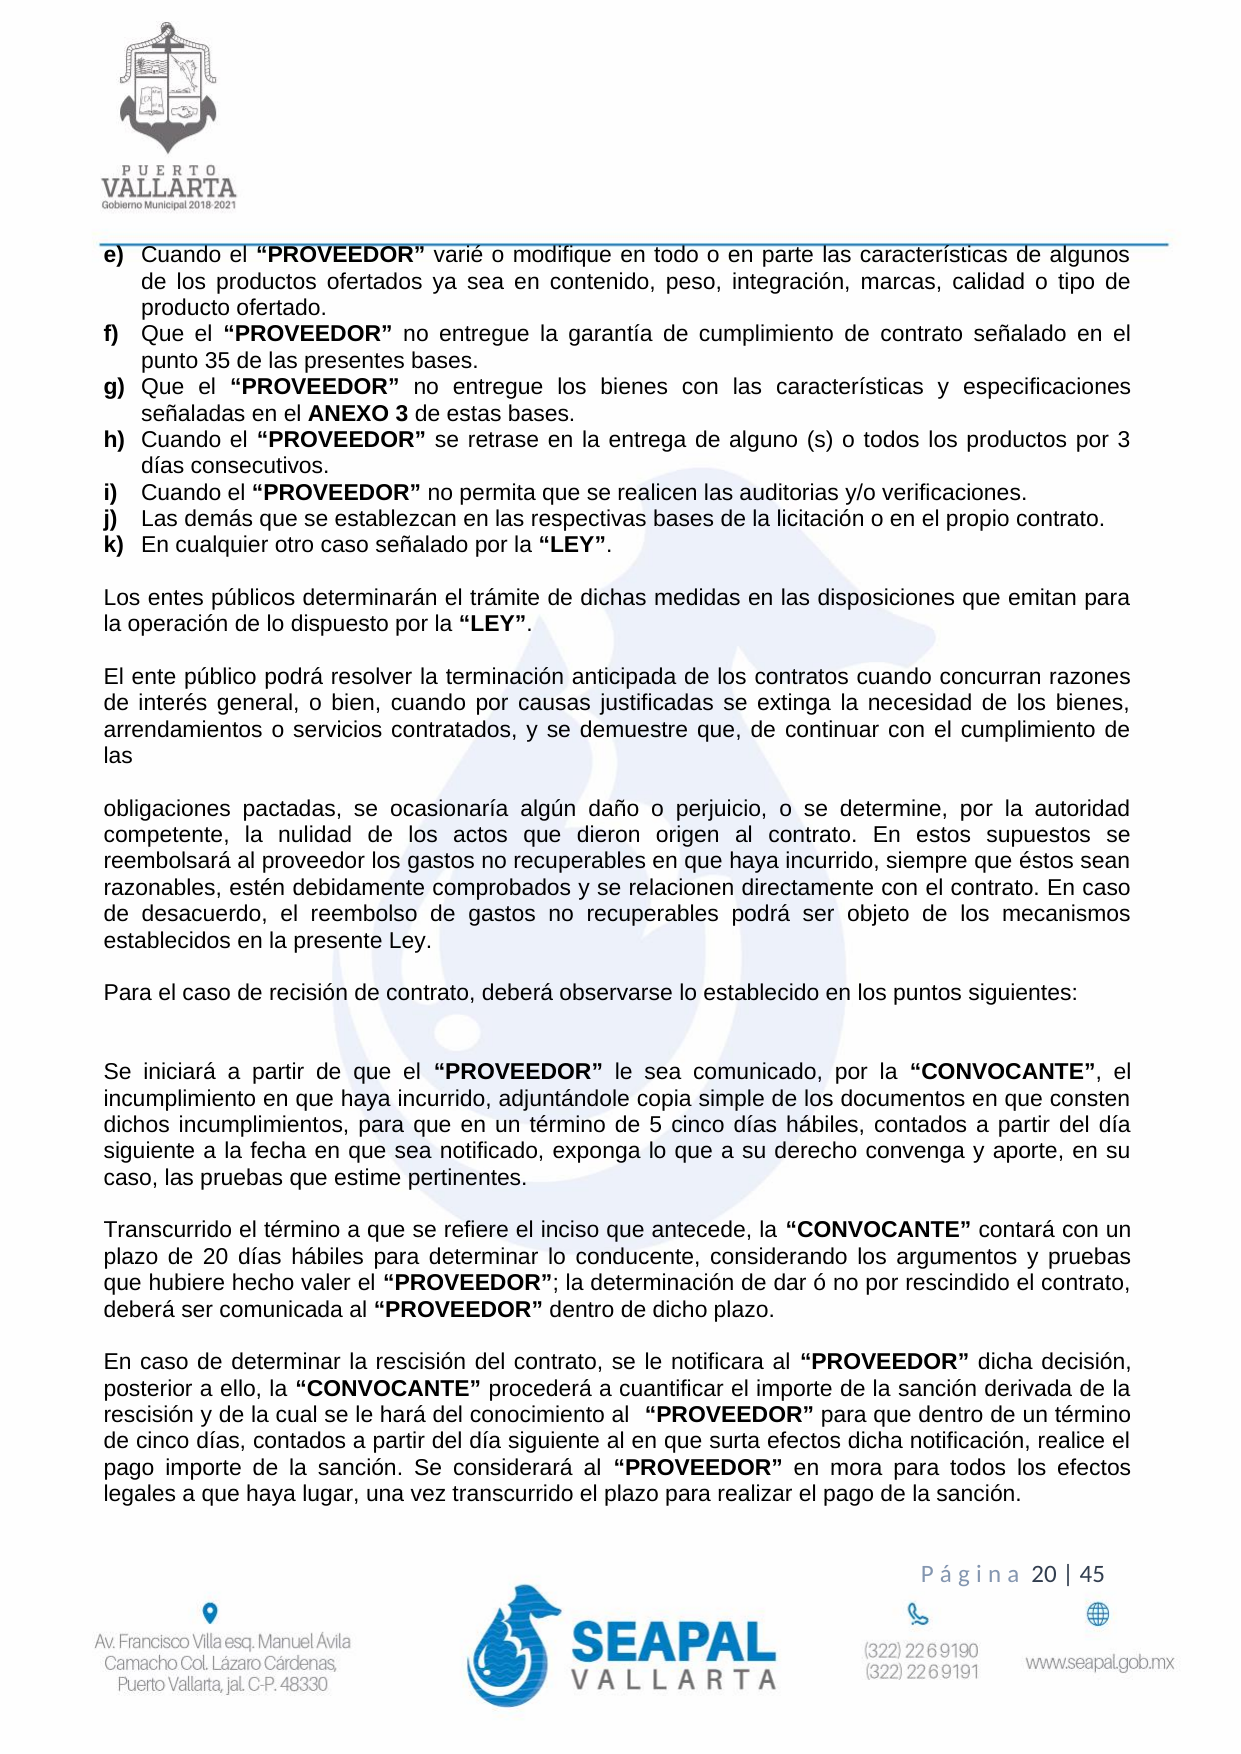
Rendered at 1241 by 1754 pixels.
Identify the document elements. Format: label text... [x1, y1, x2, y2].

picture [0, 0, 1241, 1750]
text Se iniciará a partir de que el “PROVEEDOR” le sea comunicado, por la “CONVOCANTE”, el incumplimiento en que haya incurrido, adjuntándole copia simple de los documentos en que consten dichos incumplimientos, para que en un término de 5 cinco días hábiles, contados a partir del día siguiente a la fecha en que sea notificado, exponga lo que a su derecho convenga y aporte, en su caso, las pruebas que estime pertinentes. [103, 1058, 1132, 1190]
list En cualquier otro caso señalado por la “LEY”. [103, 531, 1132, 558]
list Que el “PROVEEDOR” no entregue los bienes con las características y especificaciones señaladas en el ANEXO 3 de estas bases. [103, 373, 1132, 426]
text Para el caso de recisión de contrato, deberá observarse lo establecido en los puntos siguientes: [103, 979, 1132, 1006]
list Las demás que se establezcan en las respectivas bases de la licitación o en el propio contrato. [103, 505, 1132, 531]
list Que el “PROVEEDOR” no entregue la garantía de cumplimiento de contrato señalado en el punto 35 de las presentes bases. [103, 320, 1132, 373]
text Los entes públicos determinarán el trámite de dichas medidas en las disposiciones que emitan para la operación de lo dispuesto por la “LEY”. [103, 584, 1132, 637]
text En caso de determinar la rescisión del contrato, se le notificara al “PROVEEDOR” dicha decisión, posterior a ello, la “CONVOCANTE” procederá a cuantificar el importe de la sanción derivada de la rescisión y de la cual se le hará del conocimiento al “PROVEEDOR” para que dentro de un término de cinco días, contados a partir del día siguiente al en que surta efectos dicha notificación, realice el pago importe de la sanción. Se considerará al “PROVEEDOR” en mora para todos los efectos legales a que haya lugar, una vez transcurrido el plazo para realizar el pago de la sanción. [103, 1348, 1132, 1506]
list Cuando el “PROVEEDOR” se retrase en la entrega de alguno (s) o todos los productos por 3 días consecutivos. [103, 426, 1132, 478]
text obligaciones pactadas, se ocasionaría algún daño o perjuicio, o se determine, por la autoridad competente, la nulidad de los actos que dieron origen al contrato. En estos supuestos se reembolsará al proveedor los gastos no recuperables en que haya incurrido, siempre que éstos sean razonables, estén debidamente comprobados y se relacionen directamente con el contrato. En caso de desacuerdo, el reembolso de gastos no recuperables podrá ser objeto de los mecanismos establecidos en la presente Ley. [103, 795, 1132, 953]
list Cuando el “PROVEEDOR” no permita que se realicen las auditorias y/o verificaciones. [103, 478, 1132, 505]
text Transcurrido el término a que se refiere el inciso que antecede, la “CONVOCANTE” contará con un plazo de 20 días hábiles para determinar lo conducente, considerando los argumentos y pruebas que hubiere hecho valer el “PROVEEDOR”; la determinación de dar ó no por rescindido el contrato, deberá ser comunicada al “PROVEEDOR” dentro de dicho plazo. [103, 1216, 1132, 1322]
text El ente público podrá resolver la terminación anticipada de los contratos cuando concurran razones de interés general, o bien, cuando por causas justificadas se extinga la necesidad de los bienes, arrendamientos o servicios contratados, y se demuestre que, de continuar con el cumplimiento de las [103, 663, 1132, 768]
list Cuando el “PROVEEDOR” varié o modifique en todo o en parte las características de algunos de los productos ofertados ya sea en contenido, peso, integración, marcas, calidad o tipo de producto ofertado. [103, 241, 1132, 320]
